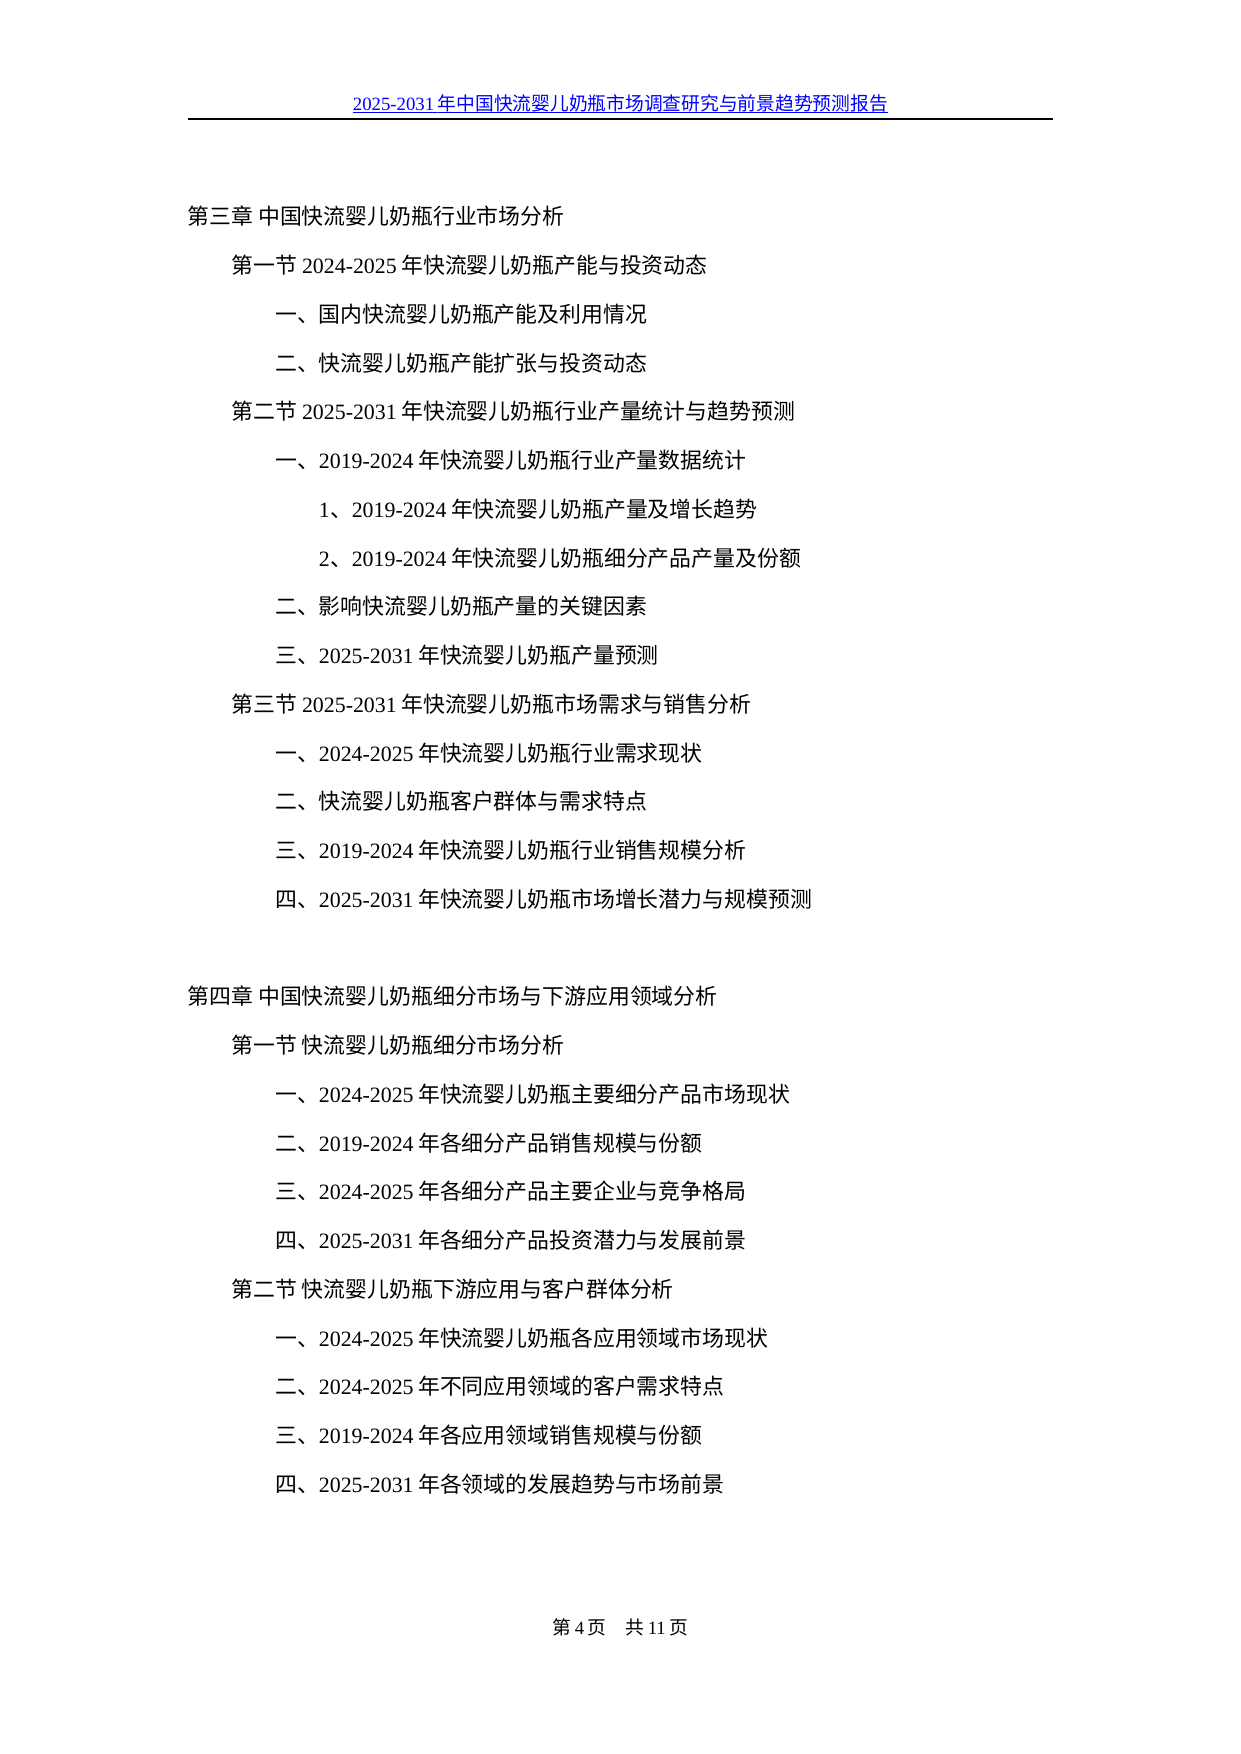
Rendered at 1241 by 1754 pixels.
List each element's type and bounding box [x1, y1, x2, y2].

text [187, 150, 1053, 1499]
